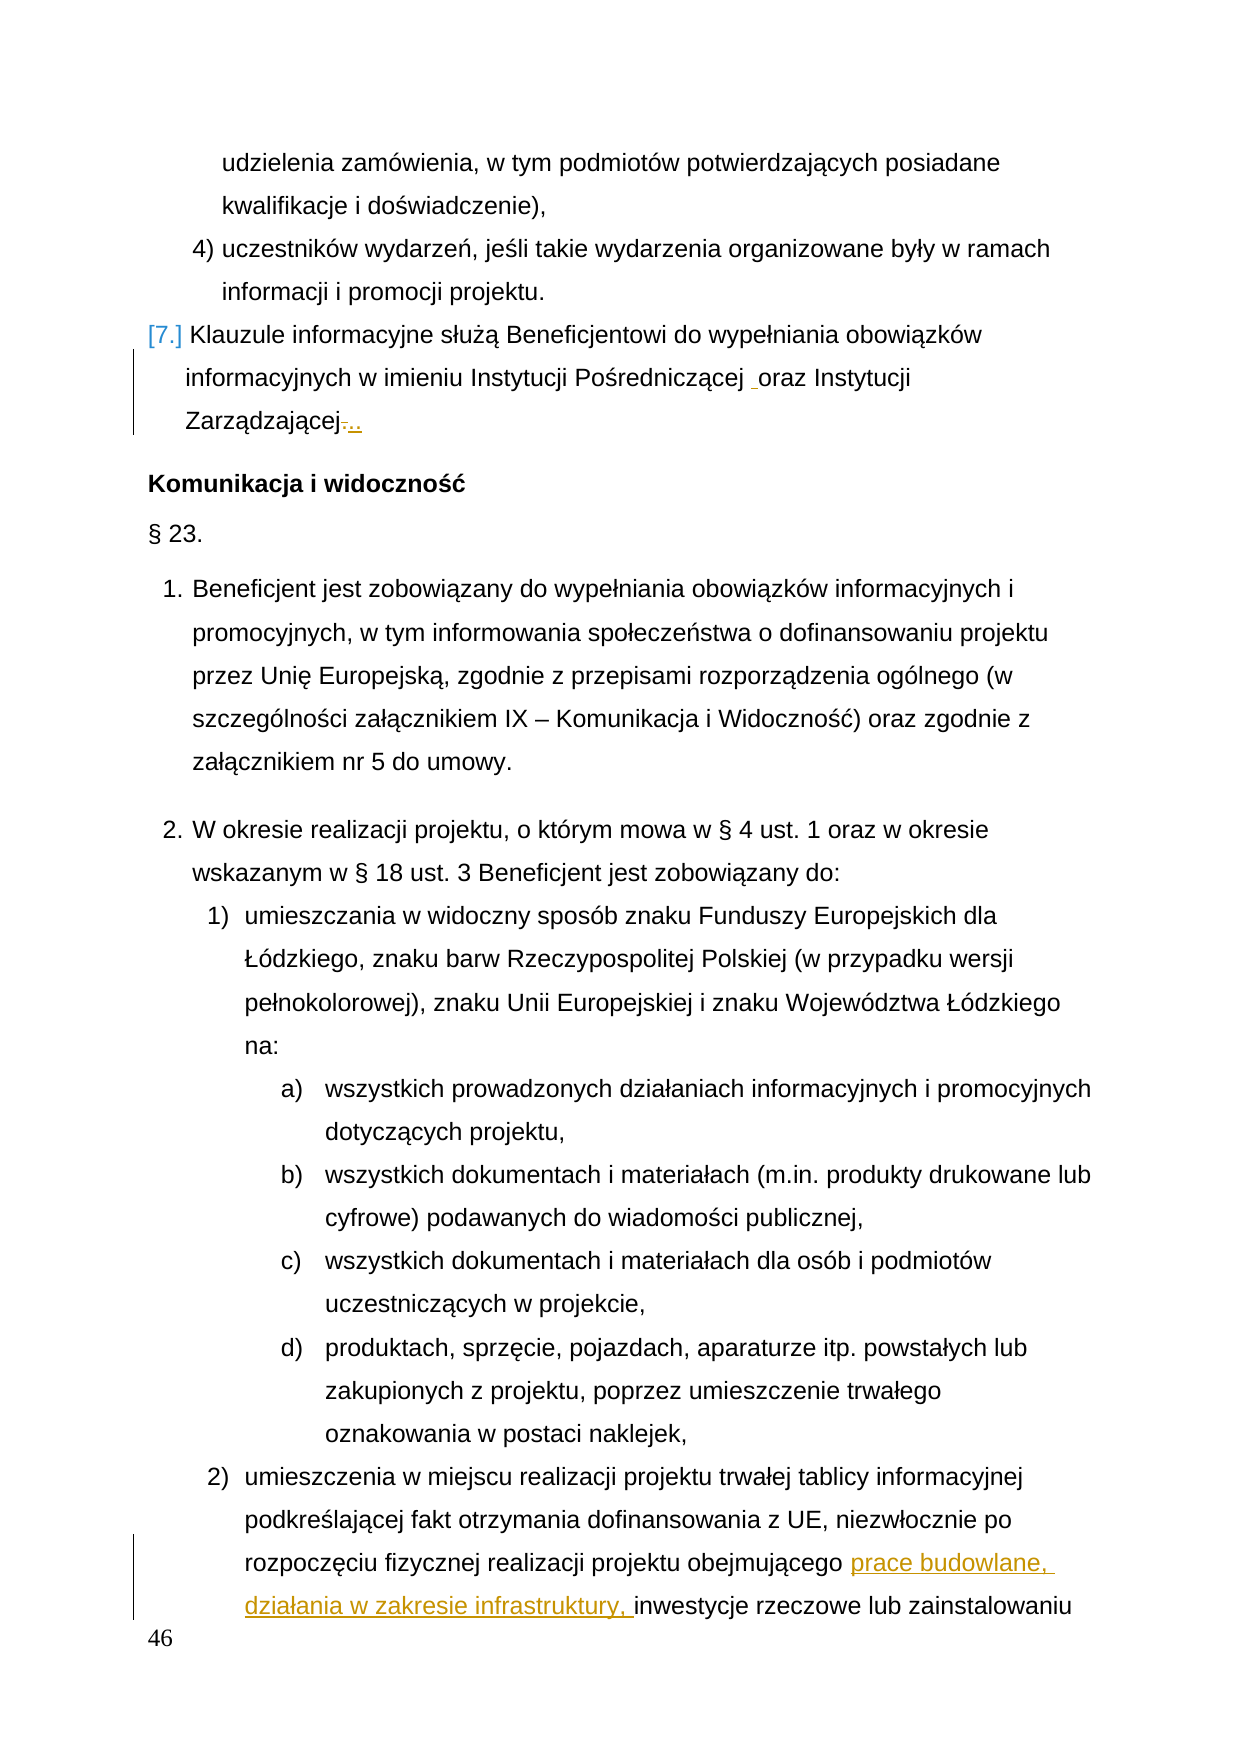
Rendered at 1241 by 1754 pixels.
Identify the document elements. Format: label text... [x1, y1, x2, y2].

list Beneficjent jest zobowiązany do wypełniania obowiązków informacyjnych i promocyjnych, w tym informowania społeczeństwa o dofinansowaniu projektu przez Unię Europejską, zgodnie z przepisami rozporządzenia ogólnego (w szczególności załącznikiem IX – Komunikacja i Widoczność) oraz zgodnie z załącznikiem nr 5 do umowy. [162, 574, 1092, 776]
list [207, 1462, 1092, 1620]
list uczestników wydarzeń, jeśli takie wydarzenia organizowane były w ramach informacji i promocji projektu. [192, 234, 1092, 306]
list W okresie realizacji projektu, o którym mowa w § 4 ust. 1 oraz w okresie wskazanym w § 18 ust. 3 Beneficjent jest zobowiązany do: [162, 815, 1092, 887]
list wszystkich dokumentach i materiałach dla osób i podmiotów uczestniczących w projekcie, [281, 1246, 1092, 1318]
text § 23. [148, 519, 1092, 547]
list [192, 147, 1092, 219]
list Klauzule informacyjne służą Beneficjentowi do wypełniania obowiązków informacyjnych w imieniu Instytucji Pośredniczącej oraz Instytucji Zarządzającej [148, 320, 1092, 435]
list produktach, sprzęcie, pojazdach, aparaturze itp. powstałych lub zakupionych z projektu, poprzez umieszczenie trwałego oznakowania w postaci naklejek, [281, 1332, 1092, 1447]
list wszystkich dokumentach i materiałach (m.in. produkty drukowane lub cyfrowe) podawanych do wiadomości publicznej, [281, 1160, 1092, 1232]
list wszystkich prowadzonych działaniach informacyjnych i promocyjnych dotyczących projektu, [281, 1074, 1092, 1146]
list umieszczania w widoczny sposób znaku Funduszy Europejskich dla Łódzkiego, znaku barw Rzeczypospolitej Polskiej (w przypadku wersji pełnokolorowej), znaku Unii Europejskiej i znaku Województwa Łódzkiego na: [207, 901, 1092, 1059]
subtitle Komunikacja i widoczność [148, 469, 1092, 498]
